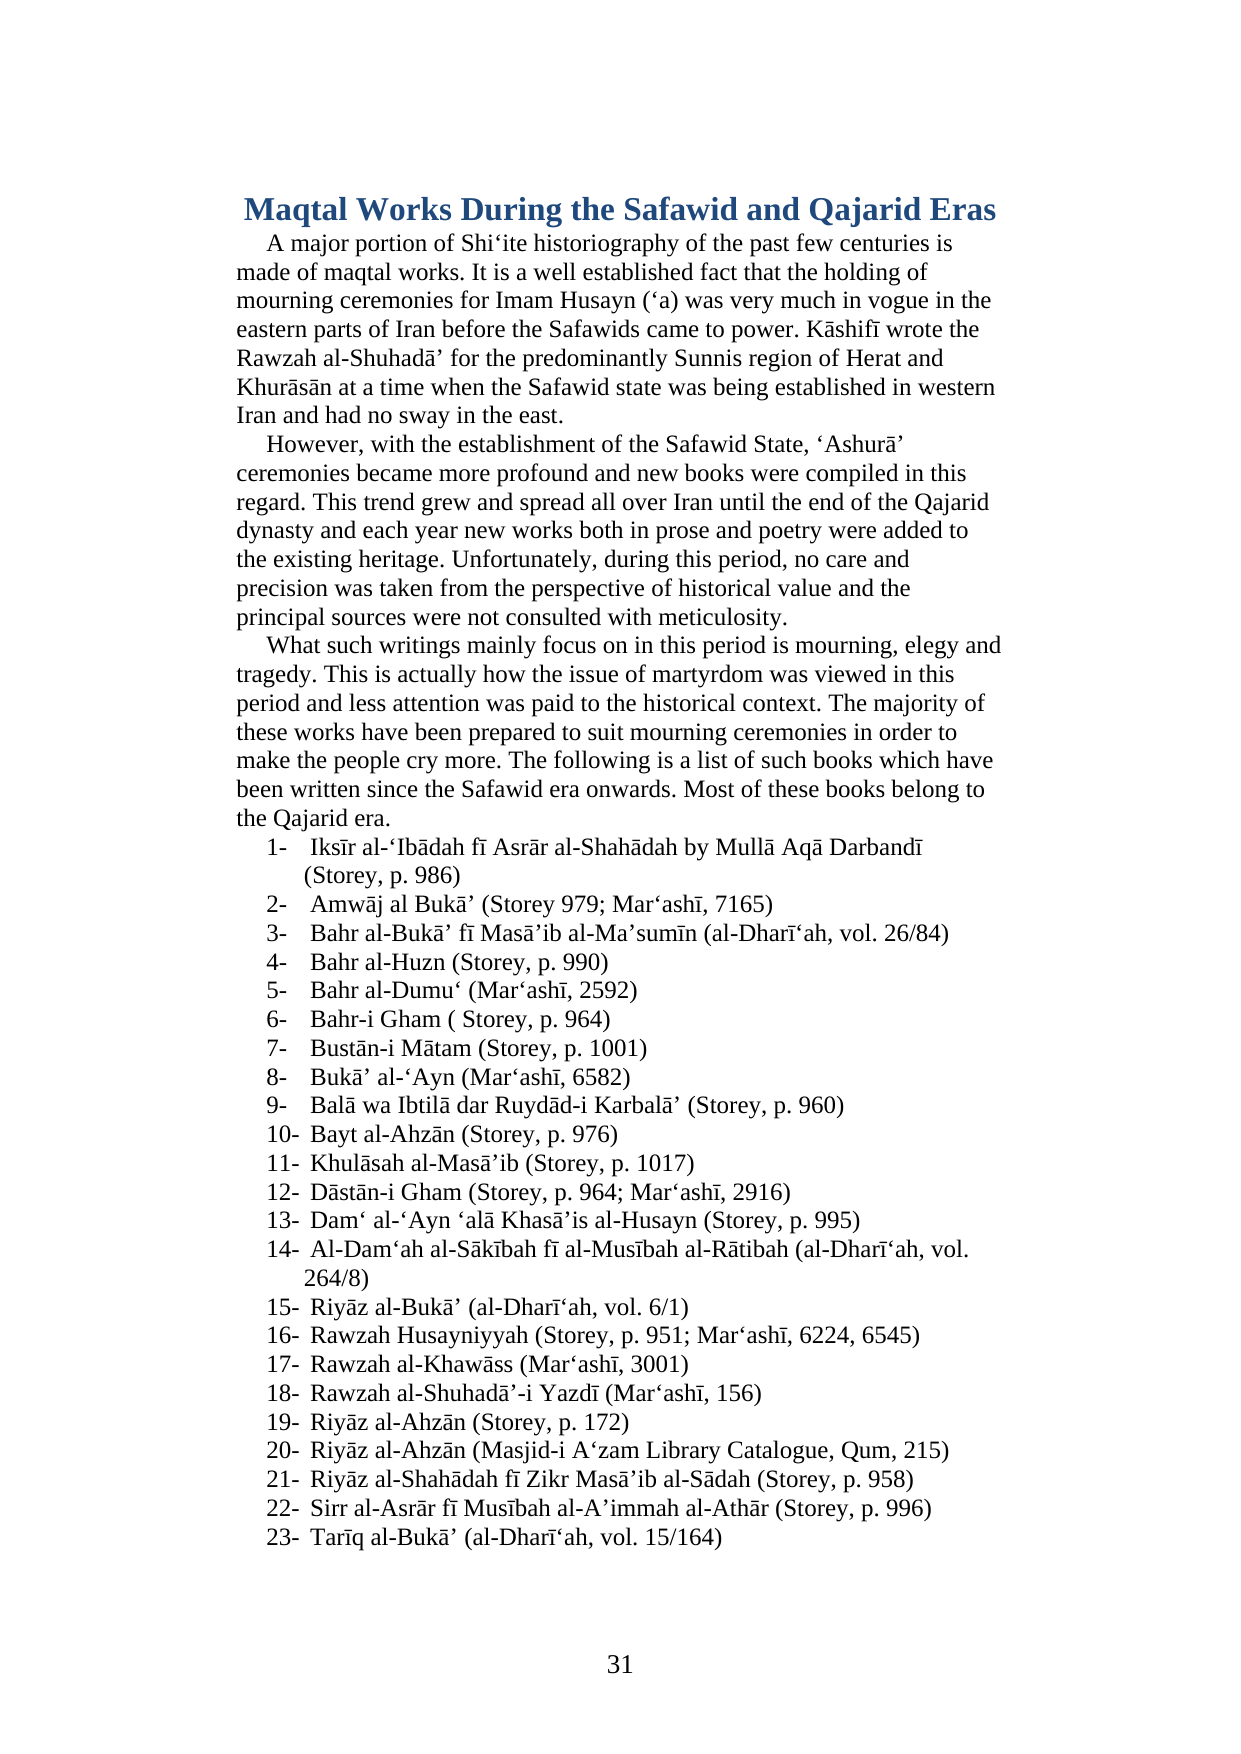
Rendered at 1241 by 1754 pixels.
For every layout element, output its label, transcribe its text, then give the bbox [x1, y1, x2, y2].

text Bustān-i Mātam (Storey, p. 1001) [266, 1033, 1004, 1062]
text Rawzah al-Shuhadā’-i Yazdī (Mar‘ashī, 156) [266, 1378, 1004, 1407]
text Khulāsah al-Masā’ib (Storey, p. 1017) [266, 1148, 1004, 1177]
text Bahr-i Gham ( Storey, p. 964) [266, 1004, 1004, 1033]
text Dam‘ al-‘Ayn ‘alā Khasā’is al-Husayn (Storey, p. 995) [266, 1206, 1004, 1234]
text Bayt al-Ahzān (Storey, p. 976) [266, 1119, 1004, 1148]
text Bukā’ al-‘Ayn (Mar‘ashī, 6582) [266, 1062, 1004, 1091]
text Riyāz al-Ahzān (Masjid-i A‘zam Library Catalogue, Qum, 215) [266, 1436, 1004, 1464]
text Balā wa Ibtilā dar Ruydād-i Karbalā’ (Storey, p. 960) [266, 1091, 1004, 1119]
text Al-Dam‘ah al-Sākībah fī al-Musībah al-Rātibah (al-Dharī‘ah, vol. 264/8) [266, 1234, 1004, 1292]
text Riyāz al-Bukā’ (al-Dharī‘ah, vol. 6/1) [266, 1292, 1004, 1321]
text However, with the establishment of the Safawid State, ‘Ashurā’ ceremonies became more profound and new books were compiled in this regard. This trend grew and spread all over Iran until the end of the Qajarid dynasty and each year new works both in prose and poetry were added to the existing heritage. Unfortunately, during this period, no care and precision was taken from the perspective of historical value and the principal sources were not consulted with meticulosity. [236, 429, 1004, 631]
text Rawzah al-Khawāss (Mar‘ashī, 3001) [266, 1349, 1004, 1378]
text What such writings mainly focus on in this period is mourning, elegy and tragedy. This is actually how the issue of martyrdom was viewed in this period and less attention was paid to the historical context. The majority of these works have been prepared to suit mourning ceremonies in order to make the people cry more. The following is a list of such books which have been written since the Safawid era onwards. Most of these books belong to the Qajarid era. [236, 631, 1004, 832]
text Riyāz al-Ahzān (Storey, p. 172) [266, 1407, 1004, 1436]
text A major portion of Shi‘ite historiography of the past few centuries is made of maqtal works. It is a well established fact that the holding of mourning ceremonies for Imam Husayn (‘a) was very much in vogue in the eastern parts of Iran before the Safawids came to power. Kāshifī wrote the Rawzah al-Shuhadā’ for the predominantly Sunnis region of Herat and Khurāsān at a time when the Safawid state was being established in western Iran and had no sway in the east. [236, 228, 1004, 429]
text Rawzah Husayniyyah (Storey, p. 951; Mar‘ashī, 6224, 6545) [266, 1321, 1004, 1349]
list Iksīr al-‘Ibādah fī Asrār al-Shahādah by Mullā Aqā Darbandī (Storey, p. 986) [266, 832, 1004, 889]
text Bahr al-Huzn (Storey, p. 990) [266, 947, 1004, 976]
text Sirr al-Asrār fī Musībah al-A’immah al-Athār (Storey, p. 996) [266, 1493, 1004, 1522]
text Amwāj al Bukā’ (Storey 979; Mar‘ashī, 7165) [266, 889, 1004, 918]
text Bahr al-Dumu‘ (Mar‘ashī, 2592) [266, 976, 1004, 1004]
subtitle Maqtal Works During the Safawid and Qajarid Eras [236, 190, 1004, 228]
text Dāstān-i Gham (Storey, p. 964; Mar‘ashī, 2916) [266, 1177, 1004, 1206]
text Tarīq al-Bukā’ (al-Dharī‘ah, vol. 15/164) [266, 1522, 1004, 1551]
text Riyāz al-Shahādah fī Zikr Masā’ib al-Sādah (Storey, p. 958) [266, 1464, 1004, 1493]
text Bahr al-Bukā’ fī Masā’ib al-Ma’sumīn (al-Dharī‘ah, vol. 26/84) [266, 918, 1004, 947]
